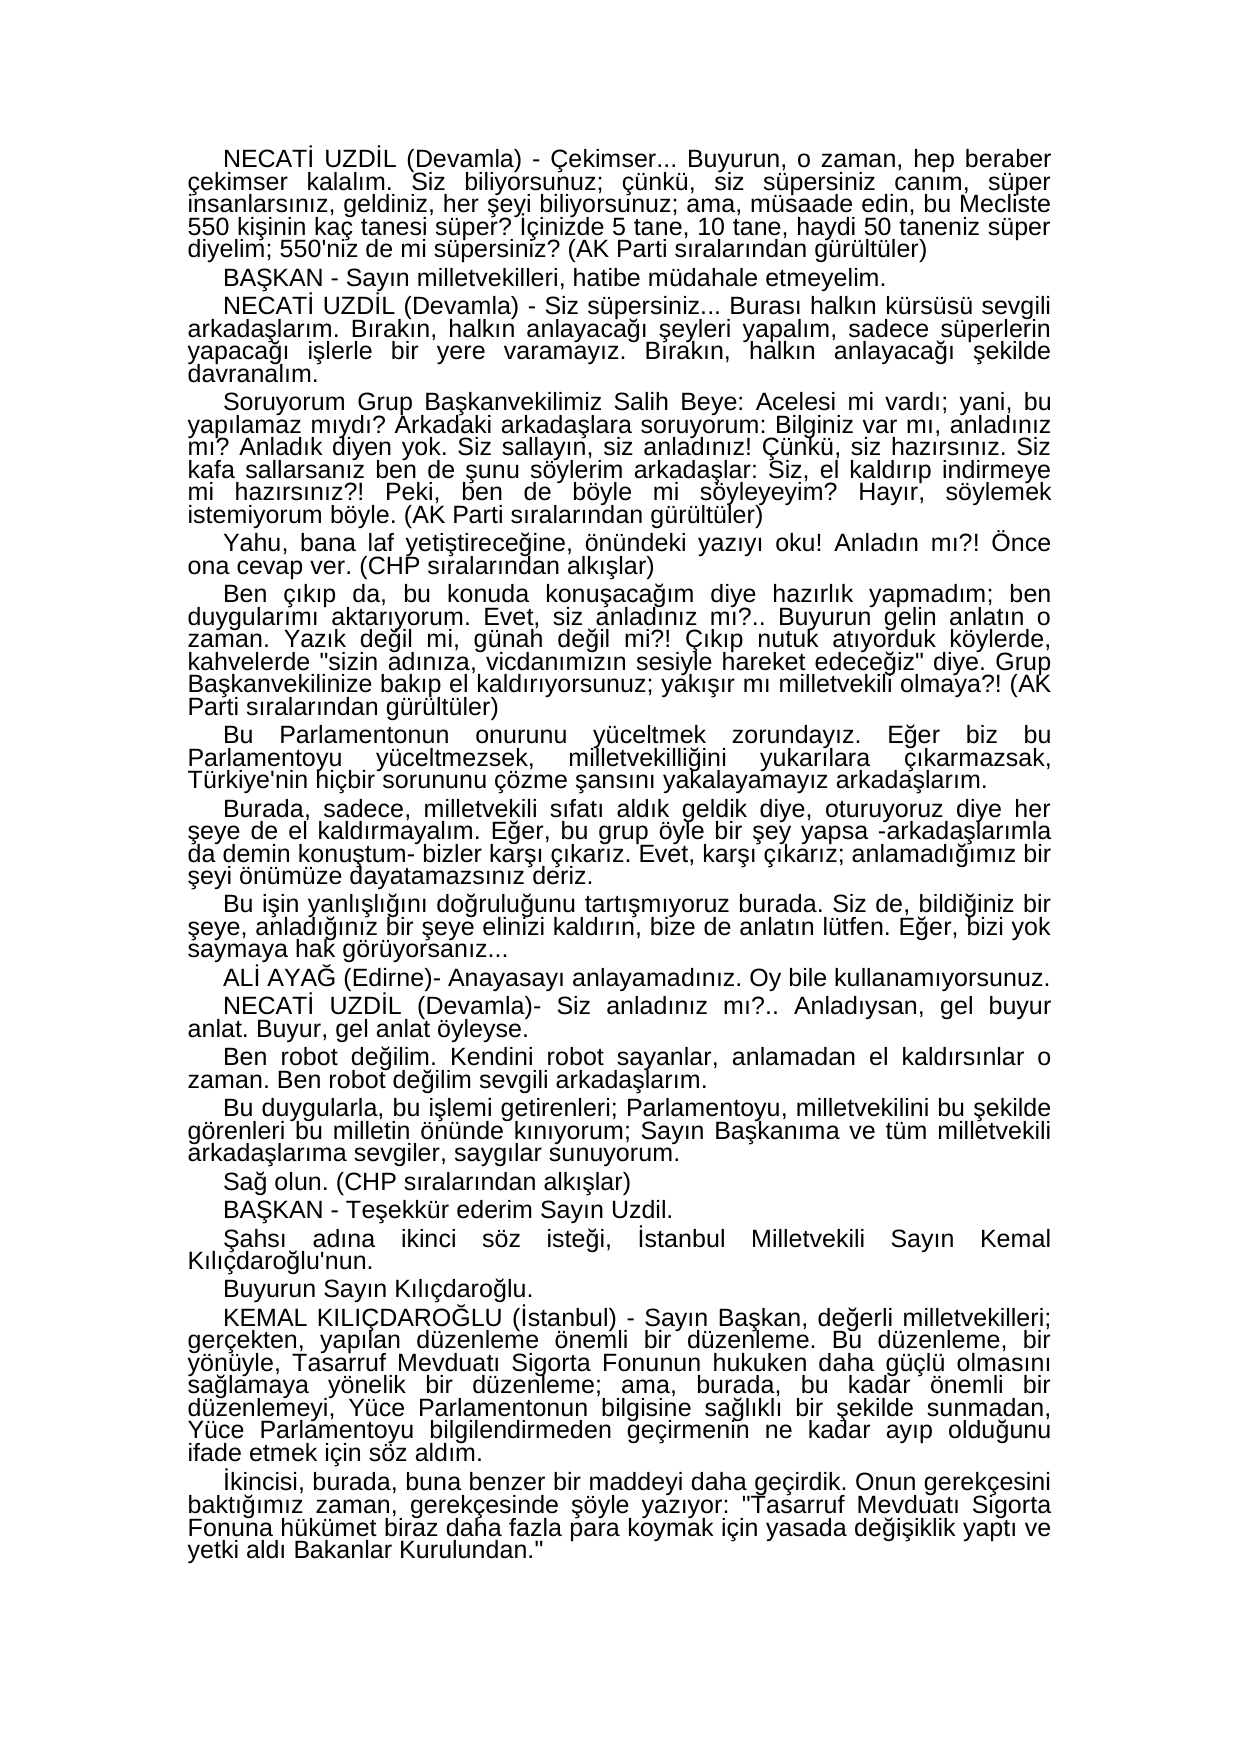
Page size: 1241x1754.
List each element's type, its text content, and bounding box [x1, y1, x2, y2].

text ALİ AYAĞ (Edirne)- Anayasayı anlayamadınız. Oy bile kullanamıyorsunuz. [427, 968, 1053, 991]
text Bu duygularla, bu işlemi getirenleri; Parlamentoyu, milletvekilini bu şekilde görenleri bu milletin önünde kınıyorum; Sayın Başkanıma ve tüm milletvekili arkadaşlarıma sevgiler, saygılar sunuyorum. [187, 1099, 1053, 1166]
text Ben çıkıp da, bu konuda konuşacağım diye hazırlık yapmadım; ben duygularımı aktarıyorum. Evet, siz anladınız mı?.. Buyurun gelin anlatın o zaman. Yazık değil mi, günah değil mi?! Çıkıp nutuk atıyorduk köylerde, kahvelerde "sizin adınıza, vicdanımızın sesiyle hareket edeceğiz" diye. Grup Başkanvekilinize bakıp el kaldırıyorsunuz; yakışır mı milletvekili olmaya?! (AK Parti sıralarından gürültüler) [187, 585, 1053, 720]
text Soruyorum Grup Başkanvekilimiz Salih Beye: Acelesi mi vardı; yani, bu yapılamaz mıydı? Arkadaki arkadaşlara soruyorum: Bilginiz var mı, anladınız mı? Anladık diyen yok. Siz sallayın, siz anladınız! Çünkü, siz hazırsınız. Siz kafa sallarsanız ben de şunu söylerim arkadaşlar: Siz, el kaldırıp indirmeye mi hazırsınız?! Peki, ben de böyle mi söyleyeyim? Hayır, söylemek istemiyorum böyle. (AK Parti sıralarından gürültüler) [187, 393, 1053, 528]
text Sağ olun. (CHP sıralarından alkışlar) [187, 1172, 341, 1195]
text Bu Parlamentonun onurunu yüceltmek zorundayız. Eğer biz bu Parlamentoyu yüceltmezsek, milletvekilliğini yukarılara çıkarmazsak, Türkiye'nin hiçbir sorununu çözme şansını yakalayamayız arkadaşlarım. [187, 726, 1053, 793]
text BAŞKAN - Teşekkür ederim Sayın Uzdil. [260, 1201, 1053, 1223]
text BAŞKAN - Sayın milletvekilleri, hatibe müdahale etmeyelim. [187, 268, 1053, 291]
text NECATİ UZDİL (Devamla) - Çekimser... Buyurun, o zaman, hep beraber çekimser kalalım. Siz biliyorsunuz; çünkü, siz süpersiniz canım, süper insanlarsınız, geldiniz, her şeyi biliyorsunuz; ama, müsaade edin, bu Mecliste 550 kişinin kaç tanesi süper? İçinizde 5 tane, 10 tane, haydi 50 taneniz süper diyelim; 550'niz de mi süpersiniz? (AK Parti sıralarından gürültüler) [187, 150, 1053, 262]
text Sağ olun. (CHP sıralarından alkışlar) [339, 1172, 627, 1195]
text Ben robot değilim. Kendini robot sayanlar, anlamadan el kaldırsınlar o zaman. Ben robot değilim sevgili arkadaşlarım. [187, 1048, 1053, 1093]
text Şahsı adına ikinci söz isteği, İstanbul Milletvekili Sayın Kemal Kılıçdaroğlu'nun. [187, 1229, 1053, 1274]
text NECATİ UZDİL (Devamla) - Siz süpersiniz... Burası halkın kürsüsü sevgili arkadaşlarım. Bırakın, halkın anlayacağı şeyleri yapalım, sadece süperlerin yapacağı işlerle bir yere varamayız. Bırakın, halkın anlayacağı şekilde davranalım. [187, 297, 1053, 387]
text Buyurun Sayın Kılıçdaroğlu. [187, 1280, 1053, 1302]
text KEMAL KILIÇDAROĞLU (İstanbul) - Sayın Başkan, değerli milletvekilleri; gerçekten, yapılan düzenleme önemli bir düzenleme. Bu düzenleme, bir yönüyle, Tasarruf Mevduatı Sigorta Fonunun hukuken daha güçlü olmasını sağlamaya yönelik bir düzenleme; ama, burada, bu kadar önemli bir düzenlemeyi, Yüce Parlamentonun bilgisine sağlıklı bir şekilde sunmadan, Yüce Parlamentoyu bilgilendirmeden geçirmenin ne kadar ayıp olduğunu ifade etmek için söz aldım. [187, 1308, 1053, 1466]
text Yahu, bana laf yetiştireceğine, önündeki yazıyı oku! Anladın mı?! Önce ona cevap ver. (CHP sıralarından alkışlar) [187, 534, 1053, 579]
text Burada, sadece, milletvekili sıfatı aldık geldik diye, oturuyoruz diye her şeye de el kaldırmayalım. Eğer, bu grup öyle bir şey yapsa -arkadaşlarımla da demin konuştum- bizler karşı çıkarız. Evet, karşı çıkarız; anlamadığımız bir şeyi önümüze dayatamazsınız deriz. [187, 799, 1053, 889]
text NECATİ UZDİL (Devamla)- Siz anladınız mı?.. Anladıysan, gel buyur anlat. Buyur, gel anlat öyleyse. [187, 997, 1053, 1042]
text İkincisi, burada, buna benzer bir maddeyi daha geçirdik. Onun gerekçesini baktığımız zaman, gerekçesinde şöyle yazıyor: "Tasarruf Mevduatı Sigorta Fonuna hükümet biraz daha fazla para koymak için yasada değişiklik yaptı ve yetki aldı Bakanlar Kurulundan." [187, 1472, 1053, 1563]
text Sağ olun. (CHP sıralarından alkışlar) [625, 1172, 1053, 1195]
text Bu işin yanlışlığını doğruluğunu tartışmıyoruz burada. Siz de, bildiğiniz bir şeye, anladığınız bir şeye elinizi kaldırın, bize de anlatın lütfen. Eğer, bizi yok saymaya hak görüyorsanız... [187, 895, 1053, 962]
